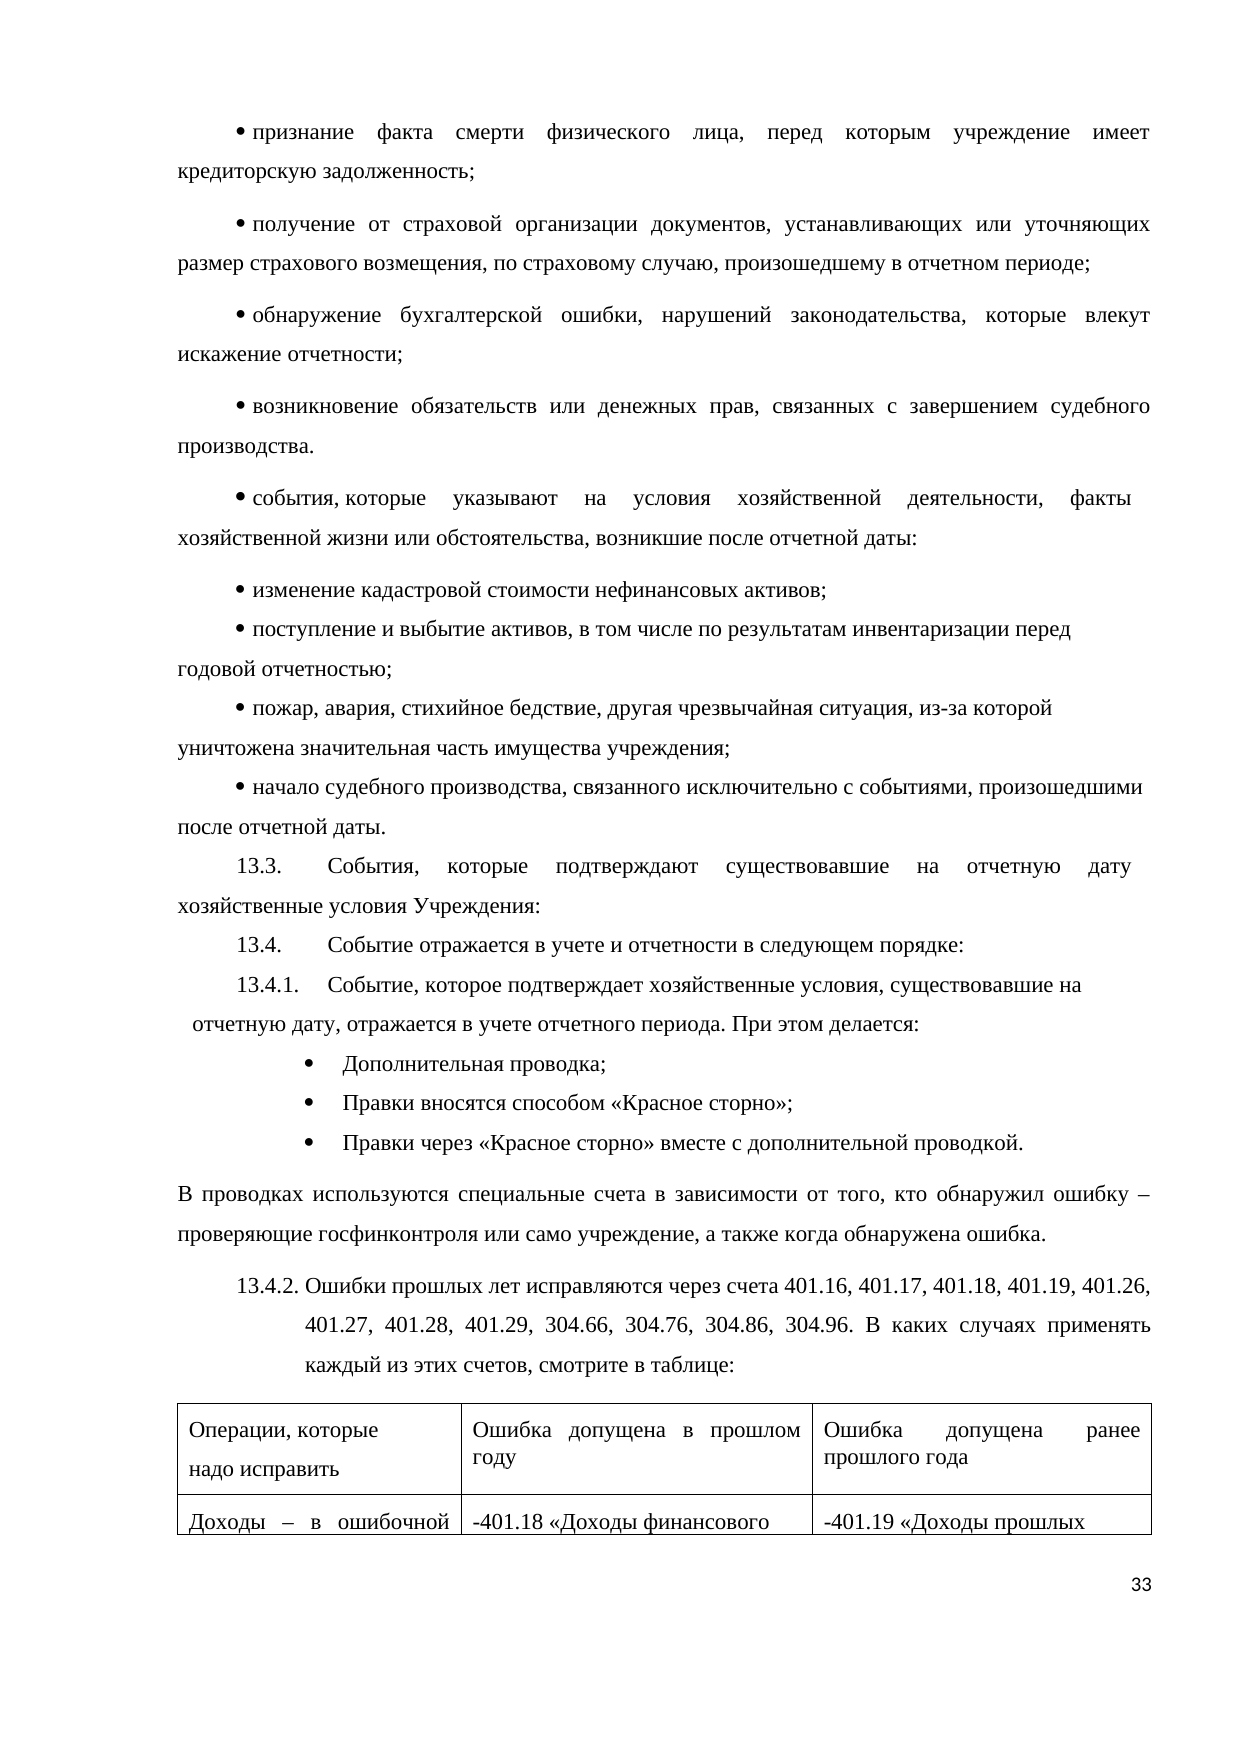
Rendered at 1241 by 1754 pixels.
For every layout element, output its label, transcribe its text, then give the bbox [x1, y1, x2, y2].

list получение от страховой организации документов, устанавливающих или уточняющих размер страхового возмещения, по страховому случаю, произошедшему в отчетном периоде; [177, 209, 1152, 275]
list возникновение обязательств или денежных прав, связанных с завершением судебного производства. [177, 392, 1152, 458]
list события, которые указывают на условия хозяйственной деятельности, факты хозяйственной жизни или обстоятельства, возникшие после отчетной даты: [177, 484, 1133, 550]
table_header Операции, которые надо исправить [178, 1404, 461, 1494]
list Правки вносятся способом «Красное сторно»; [305, 1089, 1152, 1115]
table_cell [178, 1495, 461, 1534]
list обнаружение бухгалтерской ошибки, нарушений законодательства, которые влекут искажение отчетности; [177, 301, 1152, 367]
list изменение кадастровой стоимости нефинансовых активов; [236, 576, 1152, 602]
list Событие отражается в учете и отчетности в следующем порядке: [177, 931, 1133, 957]
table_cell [462, 1495, 812, 1534]
list Ошибки прошлых лет исправляются через счета 401.16, 401.17, 401.18, 401.19, 401.26, 401.27, 401.28, 401.29, 304.66, 304.76, 304.86, 304.96. В каких случаях применять каждый из этих счетов, смотрите в таблице: [236, 1272, 1152, 1377]
table_header Ошибка допущена ранее прошлого года [813, 1404, 1151, 1494]
text В проводках используются специальные счета в зависимости от того, кто обнаружил ошибку – проверяющие госфинконтроля или само учреждение, а также когда обнаружена ошибка. [177, 1181, 1152, 1246]
list пожар, авария, стихийное бедствие, другая чрезвычайная ситуация, из-за которой уничтожена значительная часть имущества учреждения; [177, 694, 1152, 760]
list Событие, которое подтверждает хозяйственные условия, существовавшие на отчетную дату, отражается в учете отчетного периода. При этом делается: [192, 971, 1152, 1036]
list признание факта смерти физического лица, перед которым учреждение имеет кредиторскую задолженность; [177, 118, 1152, 184]
list начало судебного производства, связанного исключительно с событиями, произошедшими после отчетной даты. [177, 773, 1152, 839]
list поступление и выбытие активов, в том числе по результатам инвентаризации перед годовой отчетностью; [177, 615, 1152, 681]
list Дополнительная проводка; [305, 1049, 1152, 1076]
table_header Ошибка допущена в прошлом году [462, 1404, 812, 1494]
list События, которые подтверждают существовавшие на отчетную дату хозяйственные условия Учреждения: [177, 852, 1133, 918]
list Правки через «Красное сторно» вместе с дополнительной проводкой. [305, 1128, 1152, 1155]
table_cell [813, 1495, 1151, 1534]
